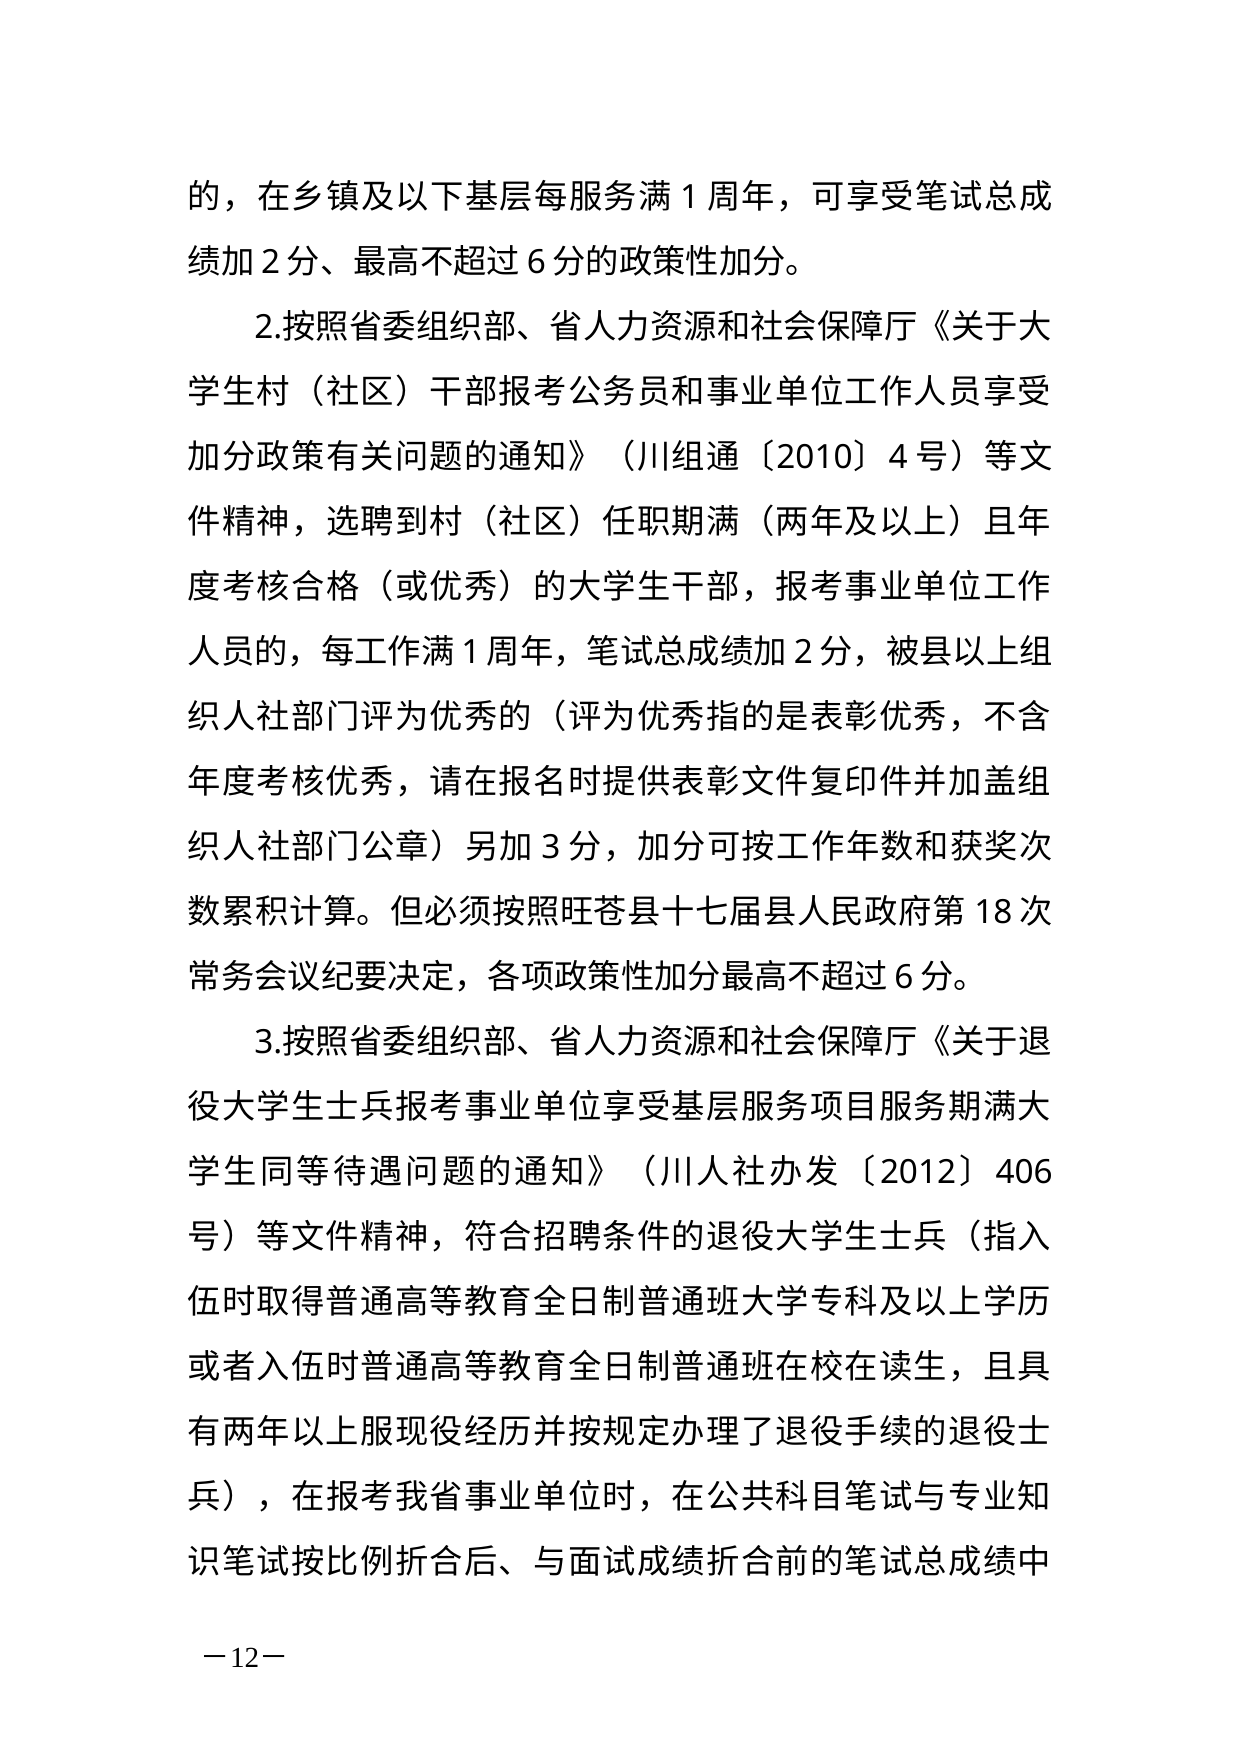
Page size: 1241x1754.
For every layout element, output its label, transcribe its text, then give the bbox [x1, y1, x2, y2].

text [187, 162, 1053, 292]
text 2.按照省委组织部、省人力资源和社会保障厅《关于大学生村（社区）干部报考公务员和事业单位工作人员享受加分政策有关问题的通知》（川组通〔2010〕4号）等文件精神，选聘到村（社区）任职期满（两年及以上）且年度考核合格（或优秀）的大学生干部，报考事业单位工作人员的，每工作满1周年，笔试总成绩加2分，被县以上组织人社部门评为优秀的（评为优秀指的是表彰优秀，不含年度考核优秀，请在报名时提供表彰文件复印件并加盖组织人社部门公章）另加3分，加分可按工作年数和获奖次数累积计算。但必须按照旺苍县十七届县人民政府第18次常务会议纪要决定，各项政策性加分最高不超过6分。 [187, 292, 1053, 1007]
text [187, 1007, 1053, 1592]
